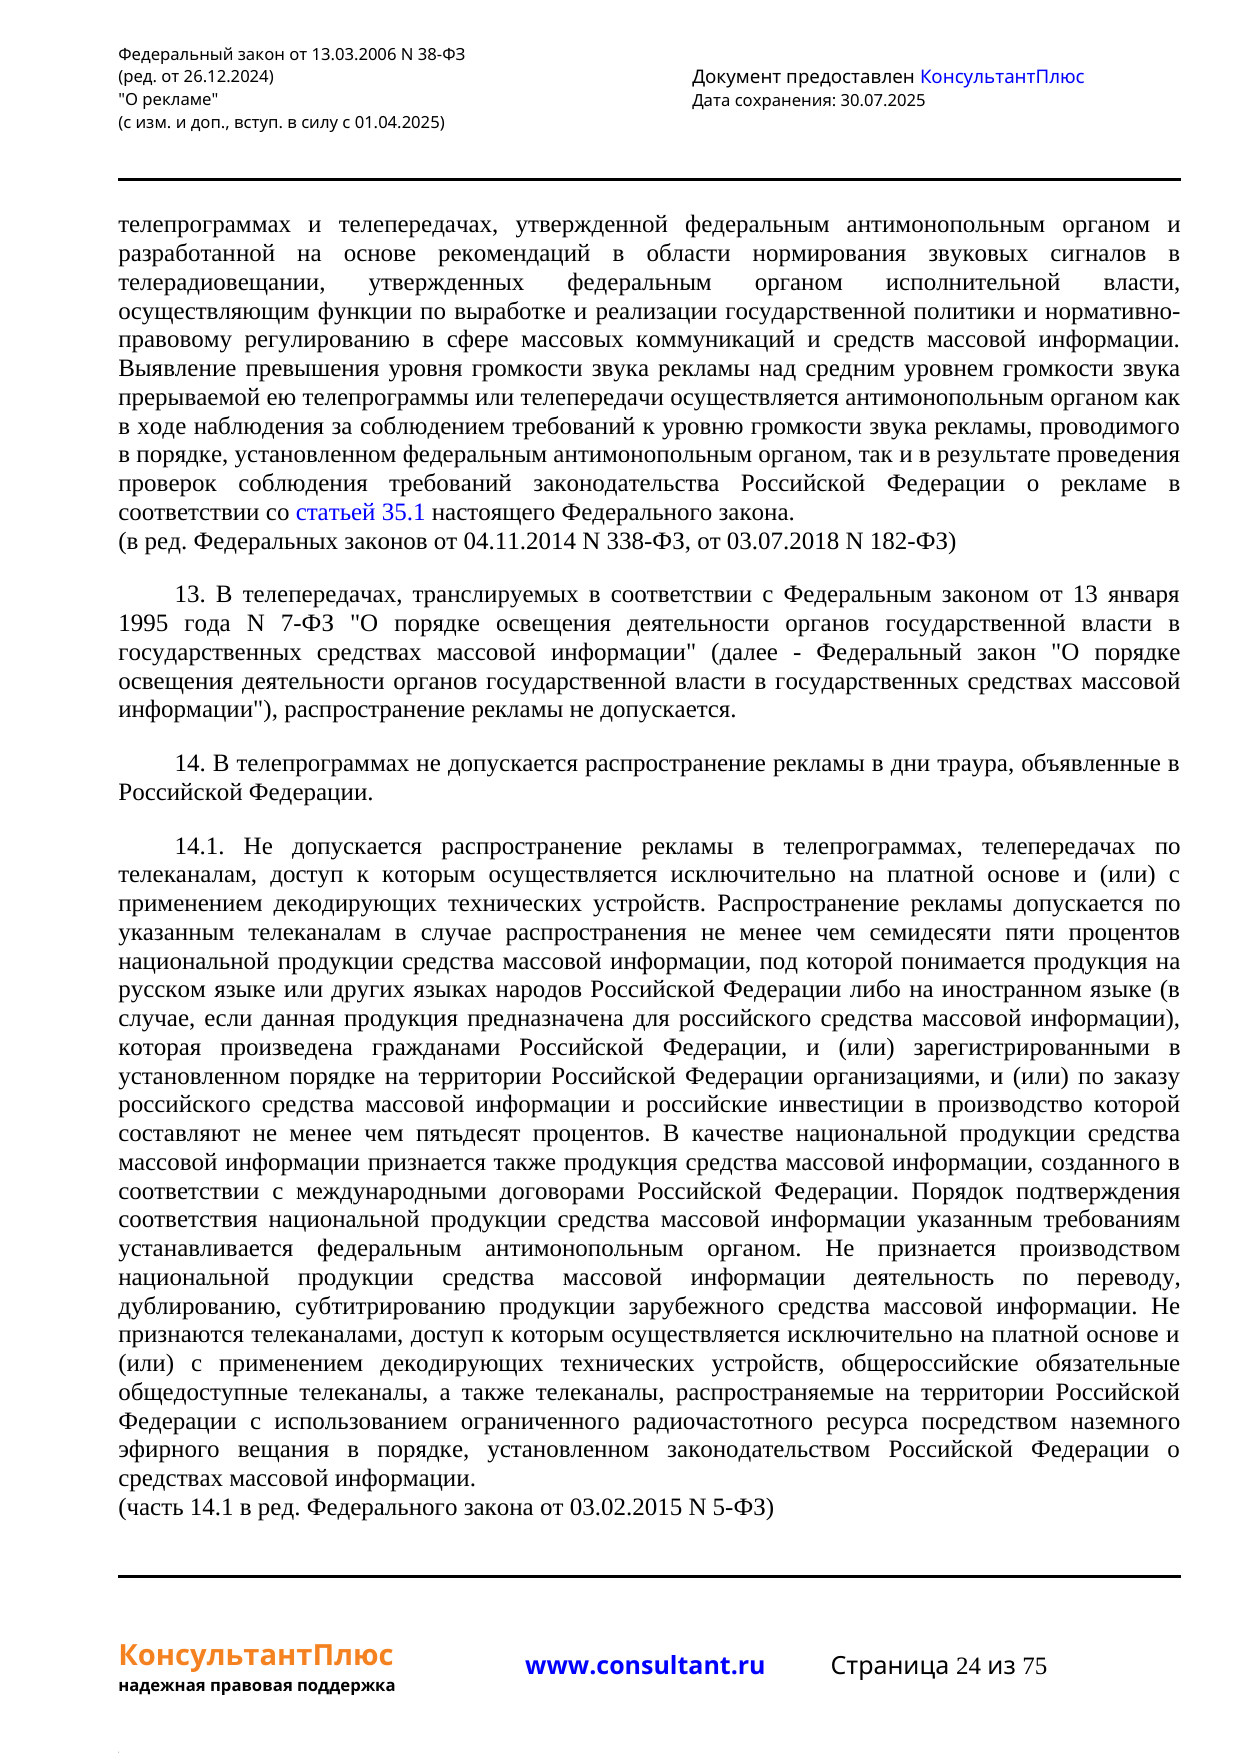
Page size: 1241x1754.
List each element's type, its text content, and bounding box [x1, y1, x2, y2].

text 14.1. Не допускается распространение рекламы в телепрограммах, телепередачах по телеканалам, доступ к которым осуществляется исключительно на платной основе и (или) с применением декодирующих технических устройств. Распространение рекламы допускается по указанным телеканалам в случае распространения не менее чем семидесяти пяти процентов национальной продукции средства массовой информации, под которой понимается продукция на русском языке или других языках народов Российской Федерации либо на иностранном языке (в случае, если данная продукция предназначена для российского средства массовой информации), которая произведена гражданами Российской Федерации, и (или) зарегистрированными в установленном порядке на территории Российской Федерации организациями, и (или) по заказу российского средства массовой информации и российские инвестиции в производство которой составляют не менее чем пятьдесят процентов. В качестве национальной продукции средства массовой информации признается также продукция средства массовой информации, созданного в соответствии с международными договорами Российской Федерации. Порядок подтверждения соответствия национальной продукции средства массовой информации указанным требованиям устанавливается федеральным антимонопольным органом. Не признается производством национальной продукции средства массовой информации деятельность по переводу, дублированию, субтитрированию продукции зарубежного средства массовой информации. Не признаются телеканалами, доступ к которым осуществляется исключительно на платной основе и (или) с применением декодирующих технических устройств, общероссийские обязательные общедоступные телеканалы, а также телеканалы, распространяемые на территории Российской Федерации с использованием ограниченного радиочастотного ресурса посредством наземного эфирного вещания в порядке, установленном законодательством Российской Федерации о средствах массовой информации. [118, 831, 1181, 1492]
text (в ред. Федеральных законов от 04.11.2014 N 338-ФЗ, от 03.07.2018 N 182-ФЗ) [118, 526, 1181, 554]
text 14. В телепрограммах не допускается распространение рекламы в дни траура, объявленные в Российской Федерации. [118, 748, 1181, 806]
text 13. В телепередачах, транслируемых в соответствии с Федеральным законом от 13 января 1995 года N 7-ФЗ "О порядке освещения деятельности органов государственной власти в государственных средствах массовой информации" (далее - Федеральный закон "О порядке освещения деятельности органов государственной власти в государственных средствах массовой информации"), распространение рекламы не допускается. [118, 579, 1181, 723]
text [118, 209, 1181, 526]
text (часть 14.1 в ред. Федерального закона от 03.02.2015 N 5-ФЗ) [118, 1492, 1181, 1521]
